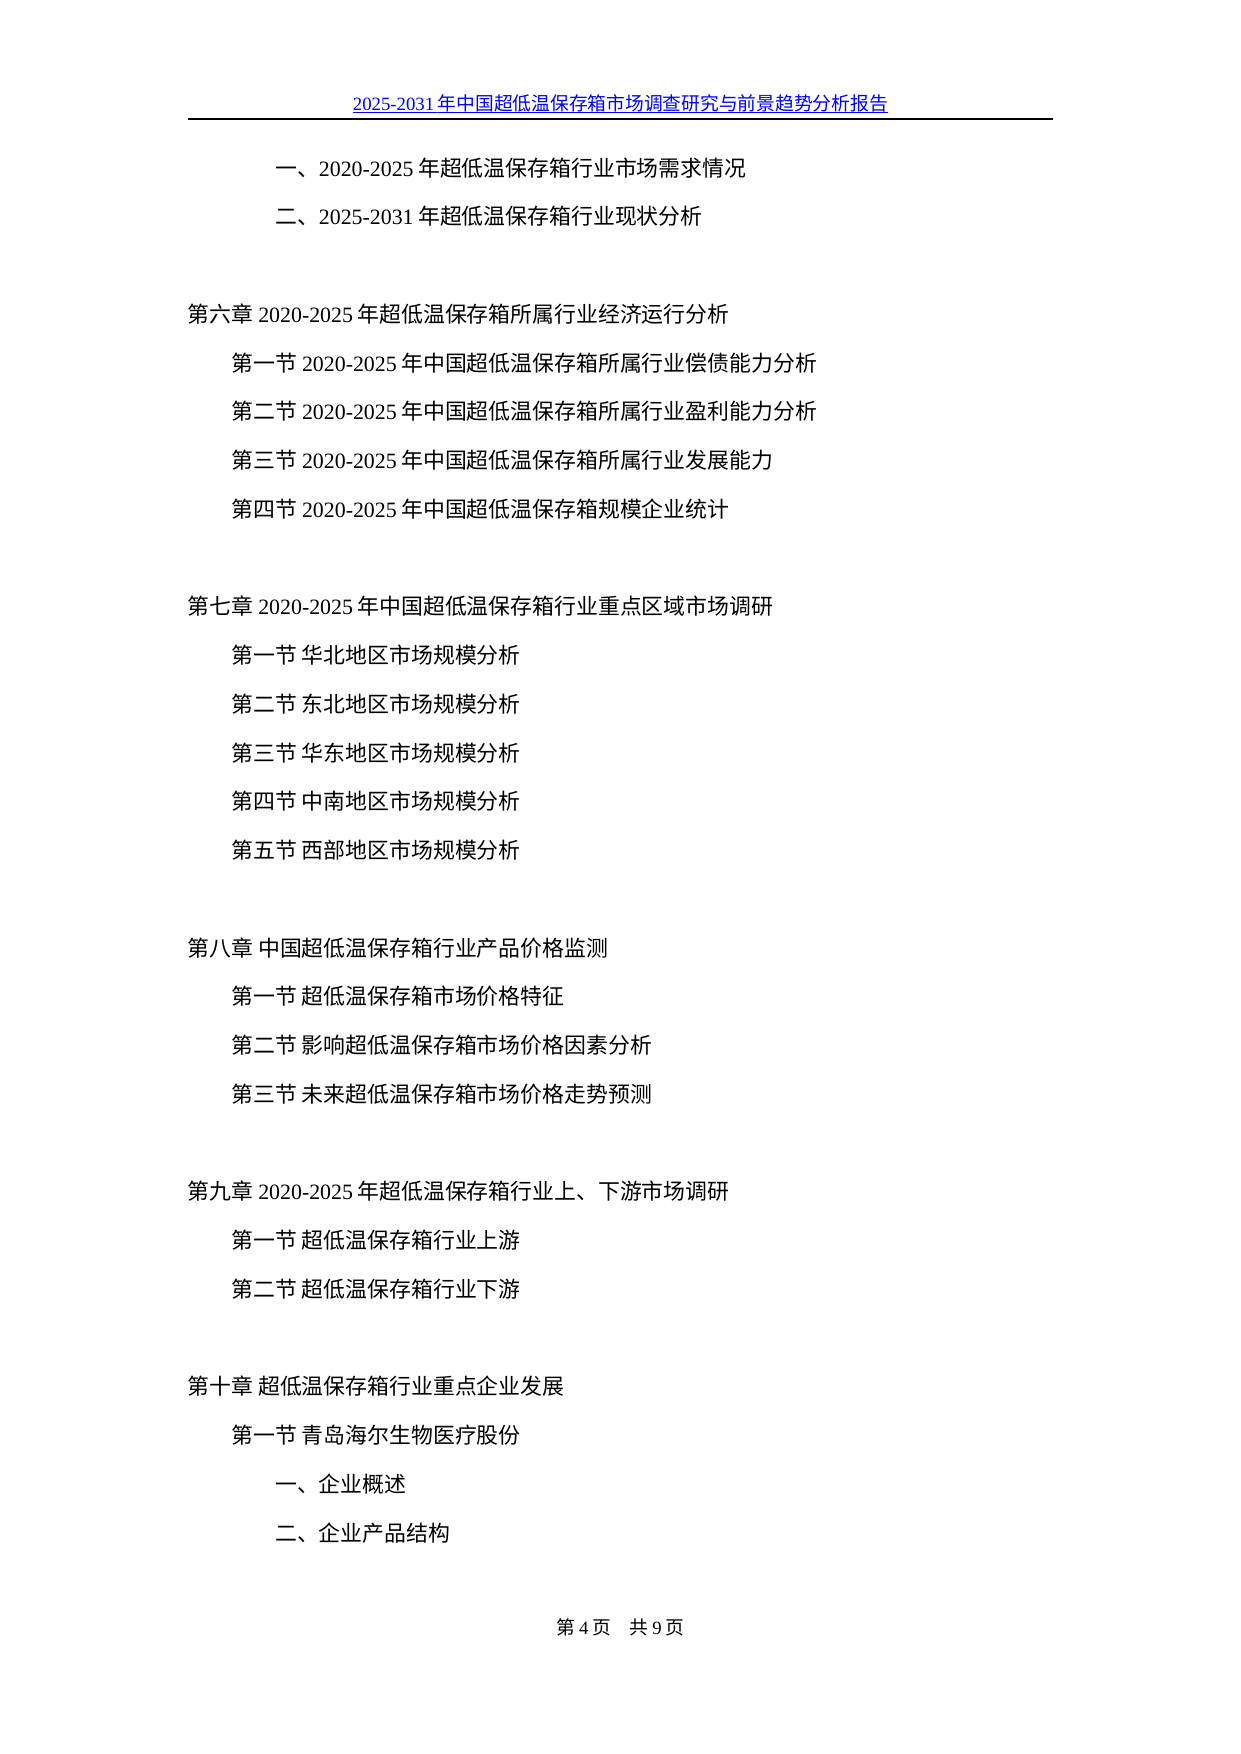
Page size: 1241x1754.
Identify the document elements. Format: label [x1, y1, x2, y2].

text [187, 150, 1053, 1548]
